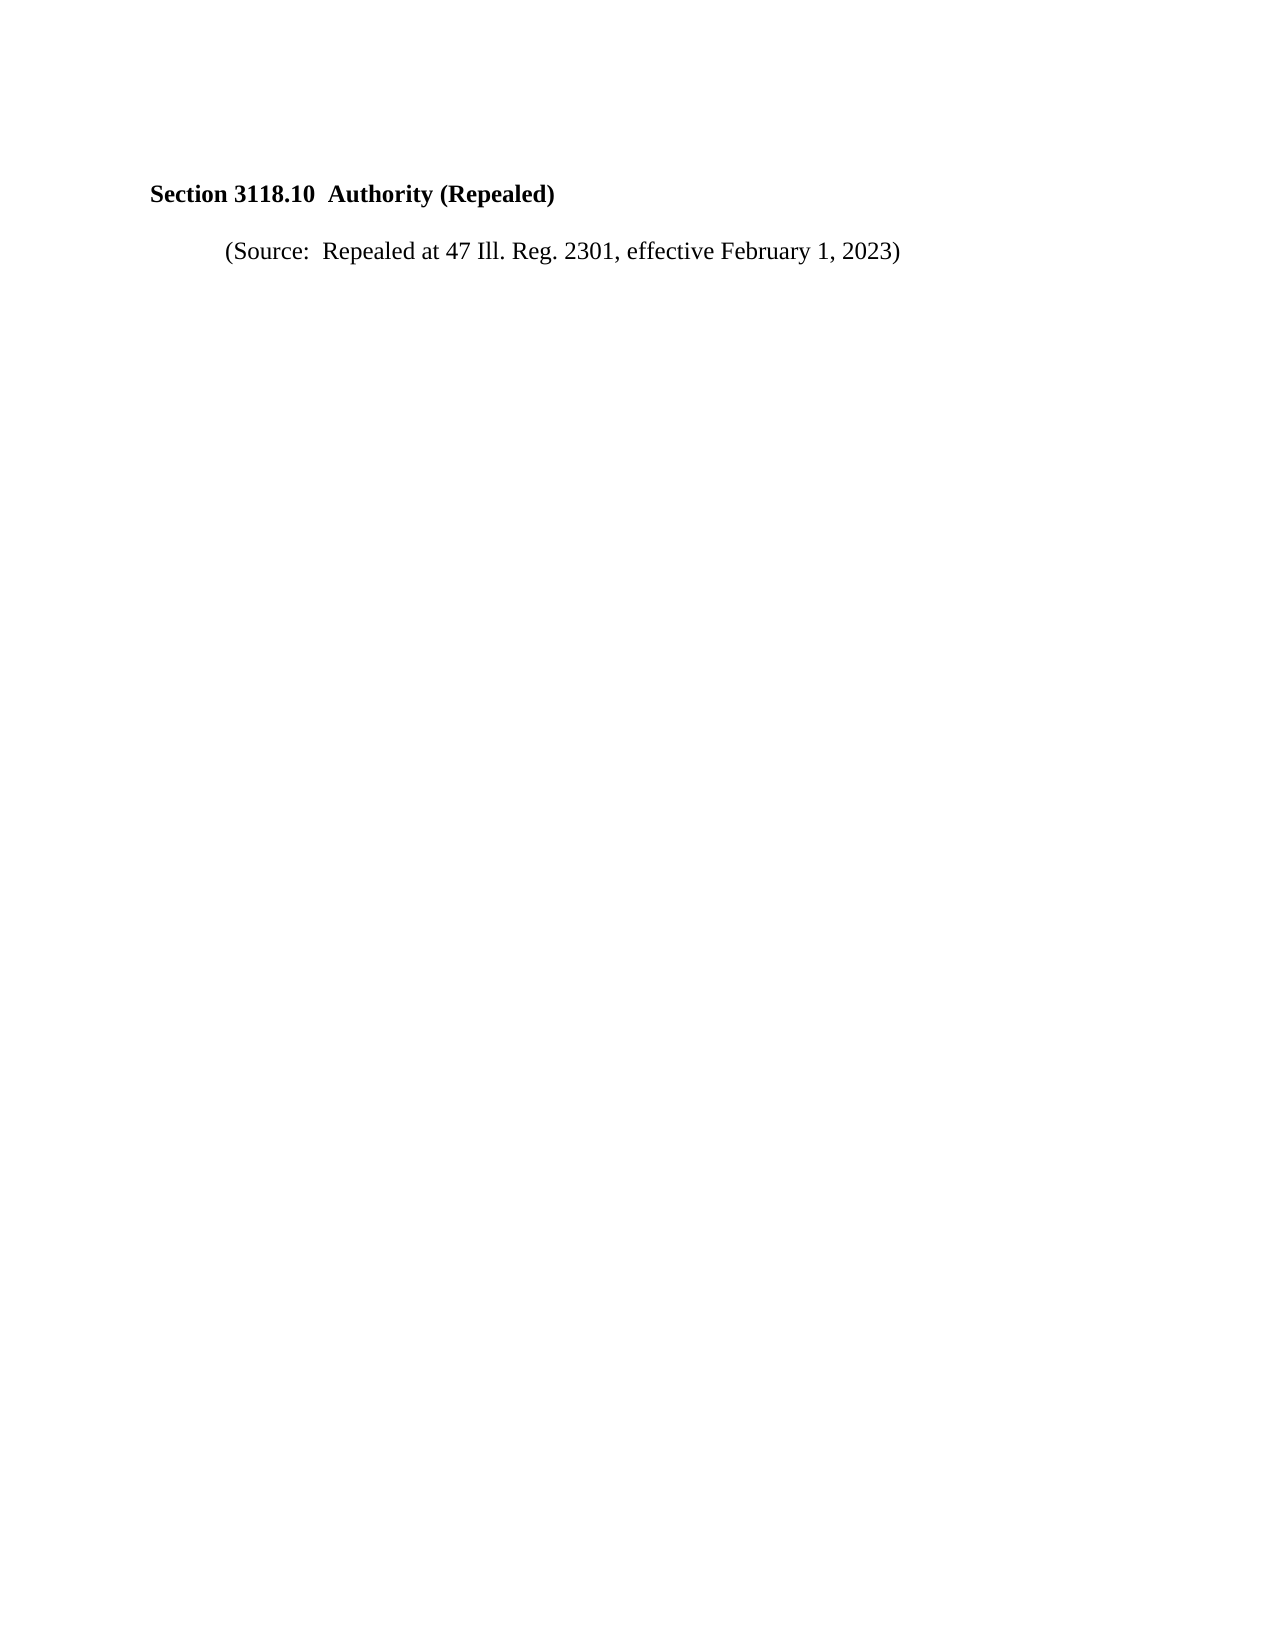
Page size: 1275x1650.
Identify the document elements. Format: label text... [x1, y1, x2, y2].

text Section 3118.10 Authority (Repealed) [150, 179, 1125, 207]
text (Source: Repealed at 47 Ill. Reg. 2301, effective February 1, 2023) [225, 236, 1125, 265]
